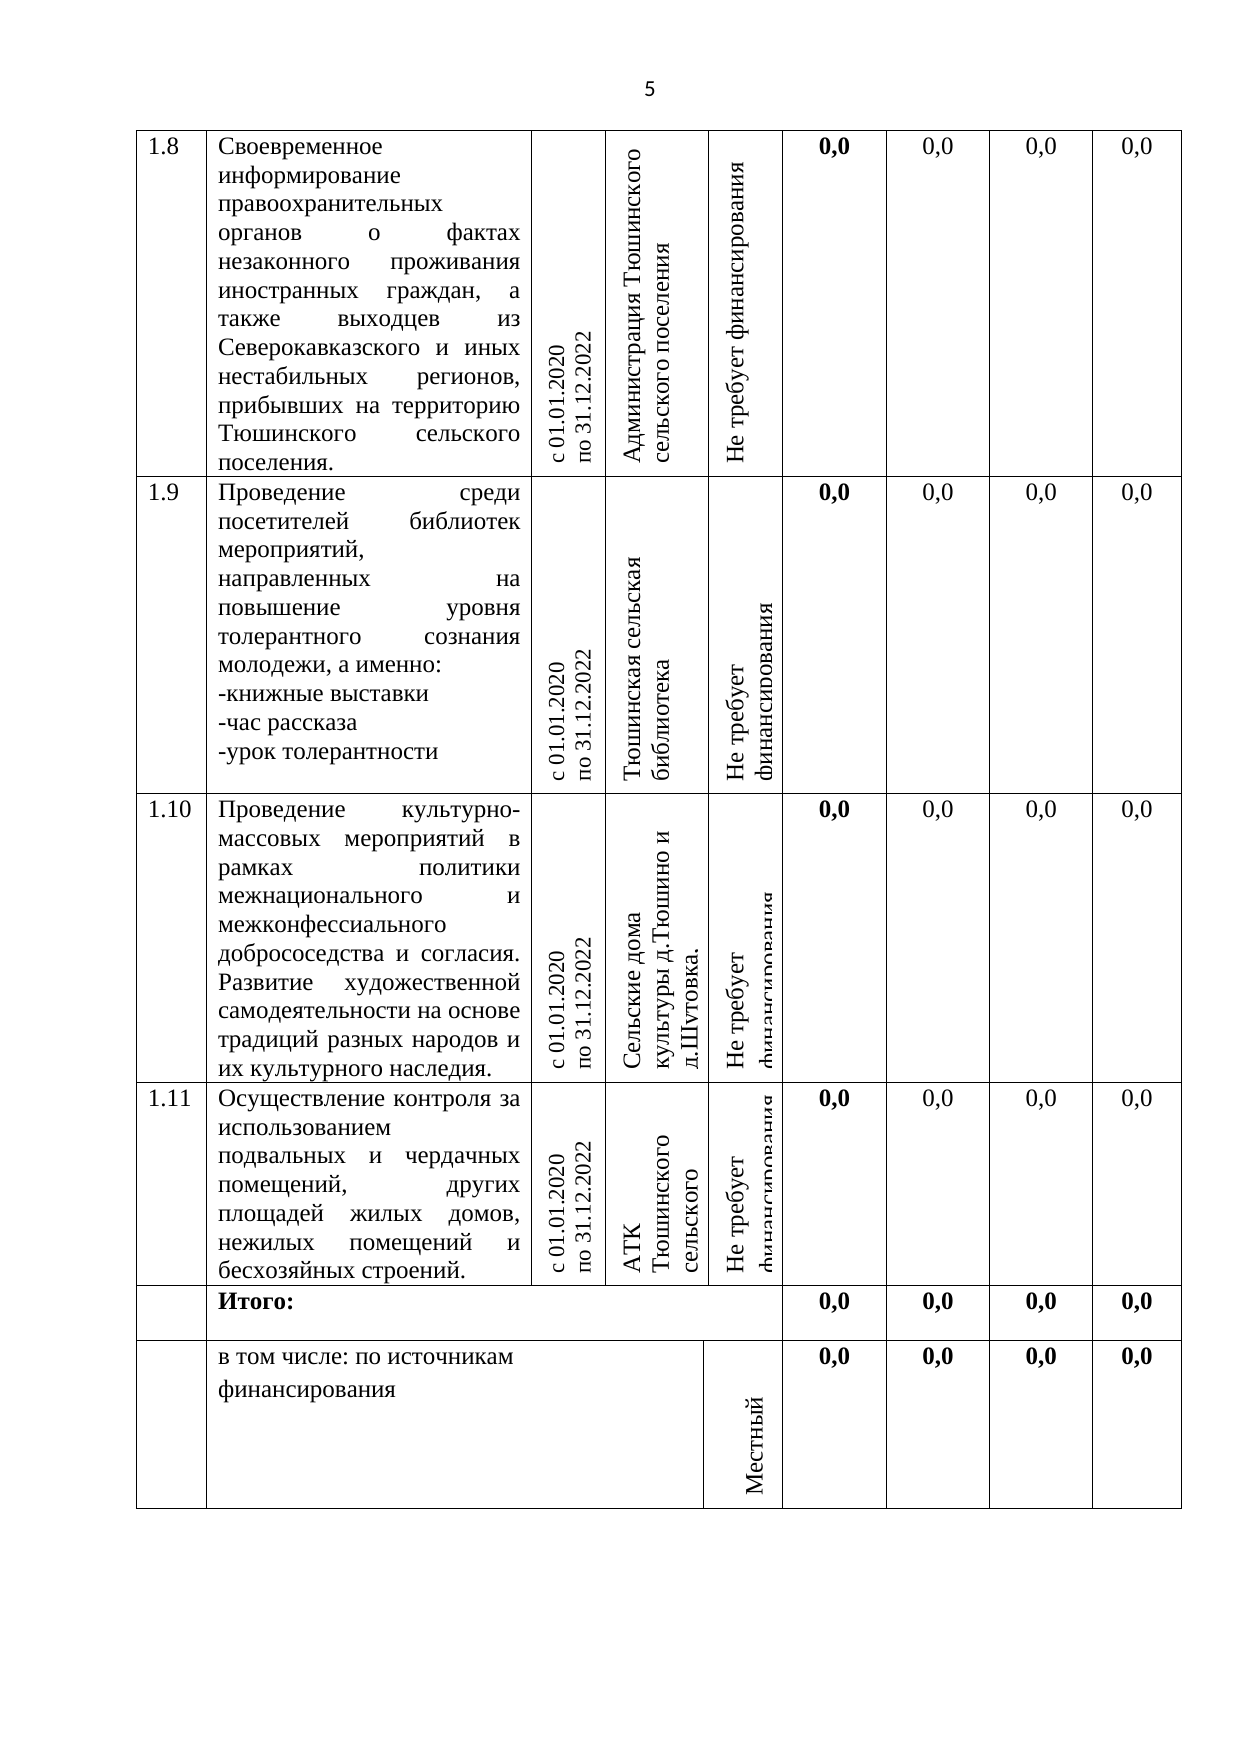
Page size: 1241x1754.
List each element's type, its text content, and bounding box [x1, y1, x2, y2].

table_cell 0,0 [1093, 1083, 1181, 1285]
table_cell с 01.01.2020 по 31.12.2022 [532, 794, 605, 1082]
table_cell Администрация Тюшинского сельского поселения [606, 131, 708, 476]
table_cell Проведение среди посетителей библиотек мероприятий, направленных на повышение уровня толерантного сознания молодежи, а именно: -книжные выставки -час рассказа -урок толерантности [207, 477, 531, 793]
table_cell 0,0 [990, 1341, 1092, 1508]
table_cell 1.10 [137, 794, 206, 1082]
table_cell 0,0 [783, 1341, 886, 1508]
table_cell Своевременное информирование правоохранительных органов о фактах незаконного проживания иностранных граждан, а также выходцев из Северокавказского и иных нестабильных регионов, прибывших на территорию Тюшинского сельского поселения. [207, 131, 531, 476]
table_cell 0,0 [1093, 794, 1181, 1082]
table_cell 0,0 [990, 1286, 1092, 1340]
table_cell 1.8 [137, 131, 206, 476]
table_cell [207, 1341, 703, 1508]
table_cell 0,0 [783, 131, 886, 476]
table_cell Сельские дома культуры д.Тюшино и д.Шутовка, Тюшинская сельская библиотека, Лопинская сельская библиотека, согласно планов культурно-массовых мероприятий учреждений культуры [606, 794, 708, 1082]
table_cell 0,0 [1093, 477, 1181, 793]
table_cell 0,0 [1093, 131, 1181, 476]
table_cell [137, 1286, 206, 1340]
table_cell Осуществление контроля за использованием подвальных и чердачных помещений, других площадей жилых домов, нежилых помещений и бесхозяйных строений. [207, 1083, 531, 1285]
table_cell 0,0 [783, 794, 886, 1082]
table_cell 0,0 [1093, 1286, 1181, 1340]
table_cell с 01.01.2020 по 31.12.2022 [532, 1083, 605, 1285]
table_cell 0,0 [783, 1286, 886, 1340]
table_cell 1.11 [137, 1083, 206, 1285]
table_cell 0,0 [887, 477, 989, 793]
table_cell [709, 131, 782, 476]
table_cell 0,0 [887, 1083, 989, 1285]
table_cell 1.9 [137, 477, 206, 793]
table_cell 0,0 [990, 794, 1092, 1082]
table_cell 0,0 [783, 1083, 886, 1285]
table_cell 0,0 [887, 794, 989, 1082]
table_cell Не требует финансирования [709, 794, 782, 1082]
table_cell Проведение культурно-массовых мероприятий в рамках политики межнационального и межконфессиального добрососедства и согласия. Развитие художественной самодеятельности на основе традиций разных народов и их культурного наследия. [207, 794, 531, 1082]
table_cell [137, 1341, 206, 1508]
table_cell Не требует финансирования [709, 1083, 782, 1285]
table_cell 0,0 [1093, 1341, 1181, 1508]
table_cell Местный бюджет [704, 1341, 782, 1508]
table_cell АТК Тюшинского сельского поселения, [606, 1083, 708, 1285]
table_cell 0,0 [990, 131, 1092, 476]
table_cell 0,0 [887, 1286, 989, 1340]
table_cell Итого: [207, 1286, 782, 1340]
table_cell 0,0 [990, 477, 1092, 793]
table_cell 0,0 [887, 1341, 989, 1508]
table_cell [532, 131, 605, 476]
table_cell 0,0 [887, 131, 989, 476]
table_cell 0,0 [990, 1083, 1092, 1285]
table_cell с 01.01.2020 по 31.12.2022 [532, 477, 605, 793]
table_cell Не требует финансирования [709, 477, 782, 793]
table_cell 0,0 [783, 477, 886, 793]
table_cell Тюшинская сельская библиотека [606, 477, 708, 793]
